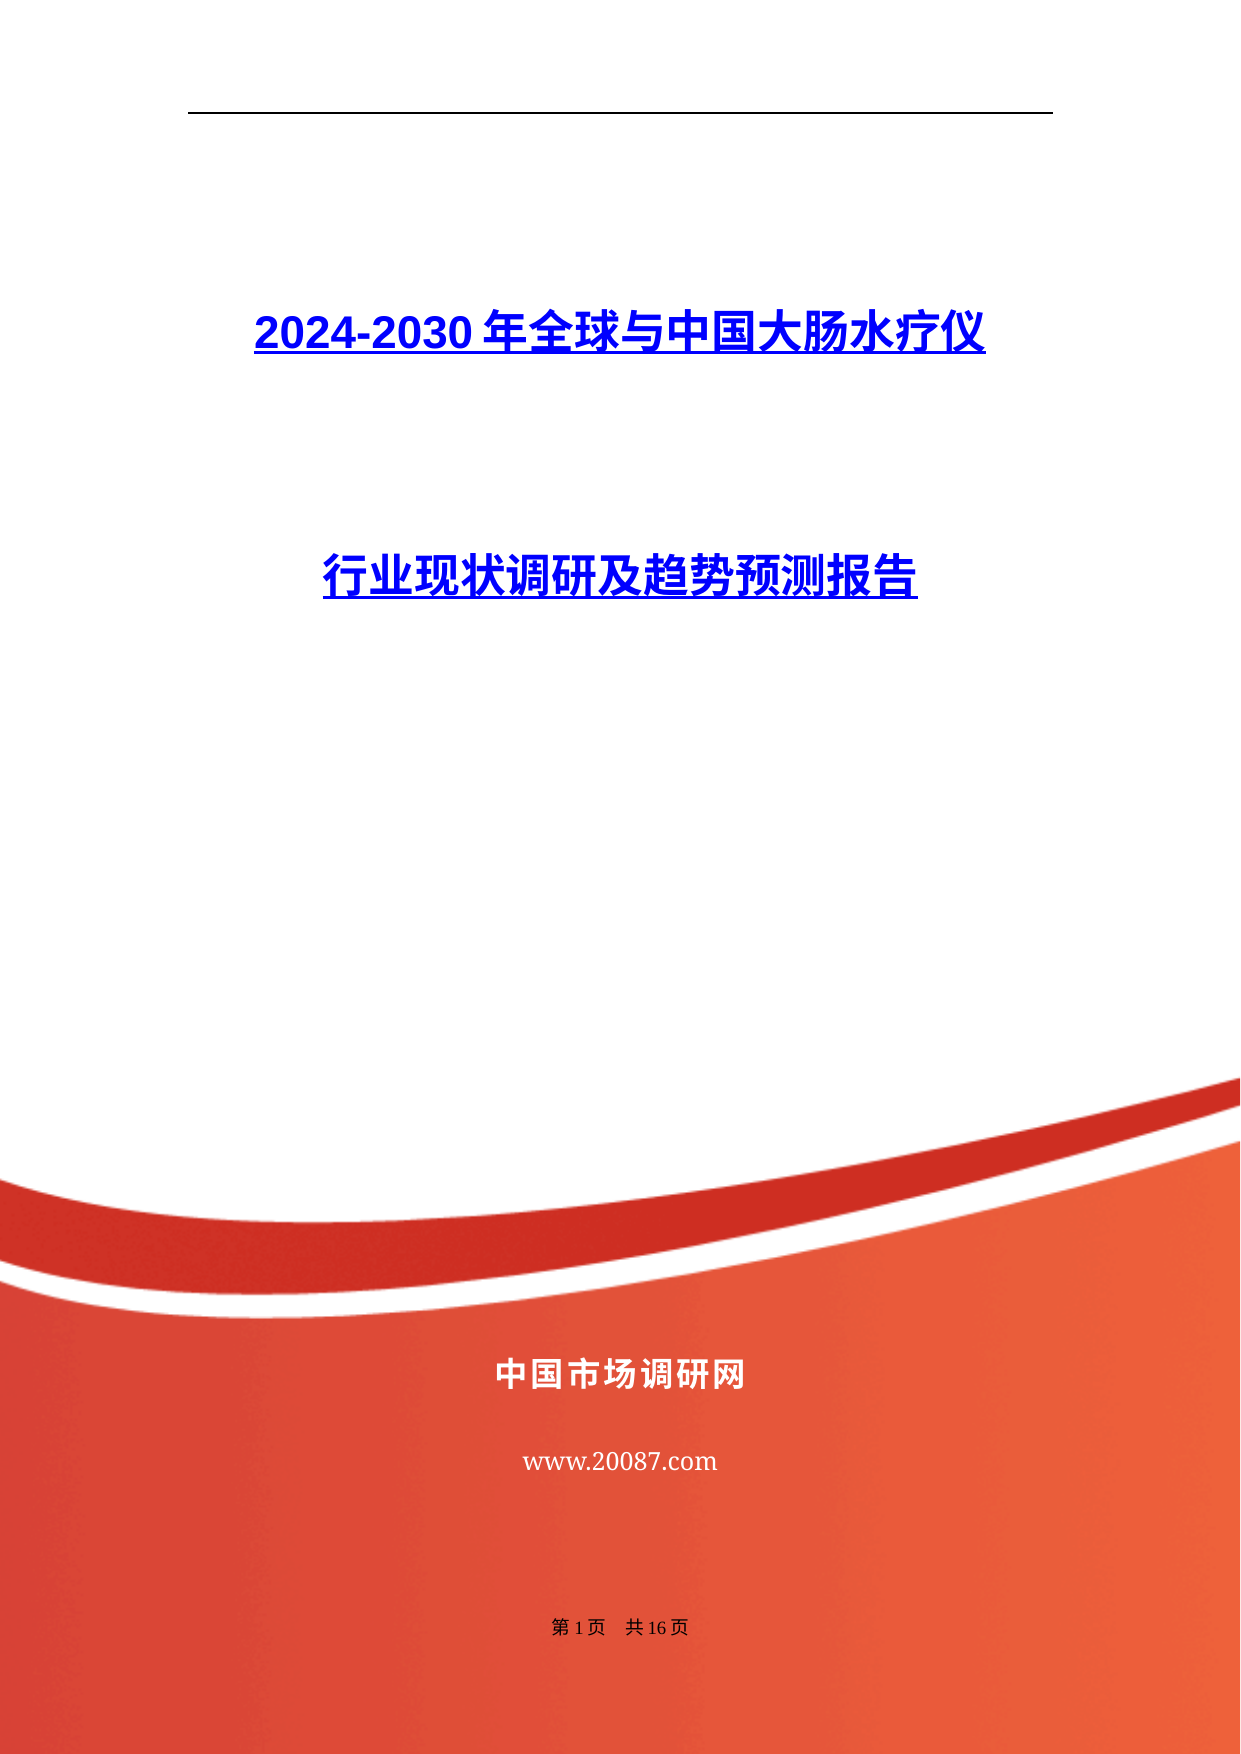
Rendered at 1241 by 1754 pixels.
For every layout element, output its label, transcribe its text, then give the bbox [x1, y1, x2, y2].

table_header 2024-2030年全球与中国大肠水疗仪行业现状调研及趋势预测报告 [188, 207, 1053, 773]
subtitle 中国市场调研网 [187, 1339, 1053, 1404]
text www.20087.com [187, 1428, 1053, 1493]
picture [0, 1006, 1241, 1754]
